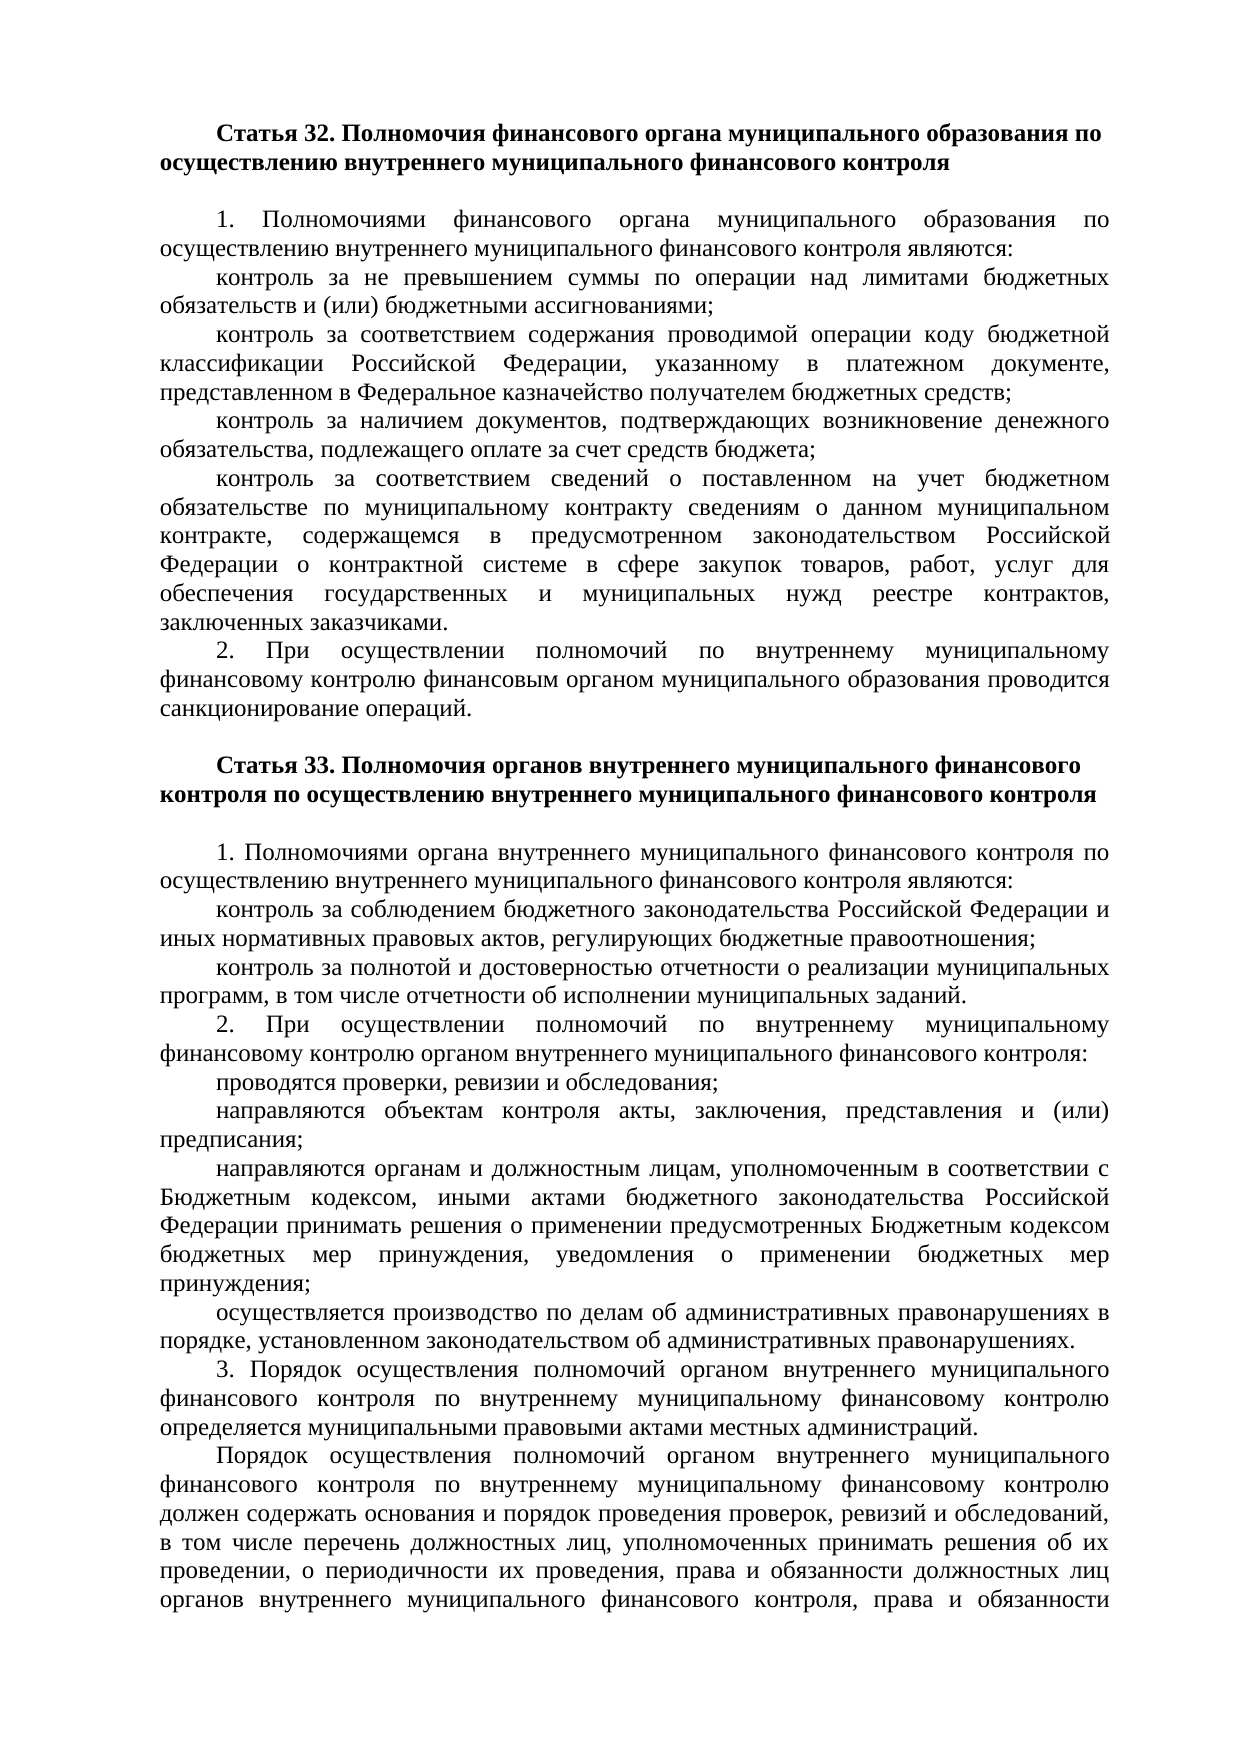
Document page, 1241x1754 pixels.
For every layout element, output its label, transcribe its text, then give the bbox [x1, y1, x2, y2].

text направляются органам и должностным лицам, уполномоченным в соответствии с Бюджетным кодексом, иными актами бюджетного законодательства Российской Федерации принимать решения о применении предусмотренных Бюджетным кодексом бюджетных мер принуждения, уведомления о применении бюджетных мер принуждения; [159, 1153, 1110, 1297]
text 2. При осуществлении полномочий по внутреннему муниципальному финансовому контролю органом внутреннего муниципального финансового контроля: [159, 1009, 1110, 1067]
text контроль за соответствием сведений о поставленном на учет бюджетном обязательстве по муниципальному контракту сведениям о данном муниципальном контракте, содержащемся в предусмотренном законодательством Российской Федерации о контрактной системе в сфере закупок товаров, работ, услуг для обеспечения государственных и муниципальных нужд реестре контрактов, заключенных заказчиками. [159, 463, 1110, 636]
text контроль за соответствием содержания проводимой операции коду бюджетной классификации Российской Федерации, указанному в платежном документе, представленном в Федеральное казначейство получателем бюджетных средств; [159, 319, 1110, 406]
text 3. Порядок осуществления полномочий органом внутреннего муниципального финансового контроля по внутреннему муниципальному финансовому контролю определяется муниципальными правовыми актами местных администраций. [159, 1354, 1110, 1441]
text 2. При осуществлении полномочий по внутреннему муниципальному финансовому контролю финансовым органом муниципального образования проводится санкционирование операций. [159, 636, 1110, 722]
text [159, 1441, 1110, 1613]
text контроль за полнотой и достоверностью отчетности о реализации муниципальных программ, в том числе отчетности об исполнении муниципальных заданий. [159, 952, 1110, 1009]
text проводятся проверки, ревизии и обследования; [159, 1067, 1110, 1096]
text контроль за наличием документов, подтверждающих возникновение денежного обязательства, подлежащего оплате за счет средств бюджета; [159, 406, 1110, 463]
text Статья 33. Полномочия органов внутреннего муниципального финансового контроля по осуществлению внутреннего муниципального финансового контроля [159, 751, 1110, 808]
text Статья 32. Полномочия финансового органа муниципального образования по осуществлению внутреннего муниципального финансового контроля [159, 118, 1110, 176]
text направляются объектам контроля акты, заключения, представления и (или) предписания; [159, 1096, 1110, 1153]
text контроль за соблюдением бюджетного законодательства Российской Федерации и иных нормативных правовых актов, регулирующих бюджетные правоотношения; [159, 894, 1110, 952]
text контроль за не превышением суммы по операции над лимитами бюджетных обязательств и (или) бюджетными ассигнованиями; [159, 262, 1110, 319]
text 1. Полномочиями органа внутреннего муниципального финансового контроля по осуществлению внутреннего муниципального финансового контроля являются: [159, 837, 1110, 894]
text 1. Полномочиями финансового органа муниципального образования по осуществлению внутреннего муниципального финансового контроля являются: [159, 204, 1110, 262]
text осуществляется производство по делам об административных правонарушениях в порядке, установленном законодательством об административных правонарушениях. [159, 1297, 1110, 1354]
